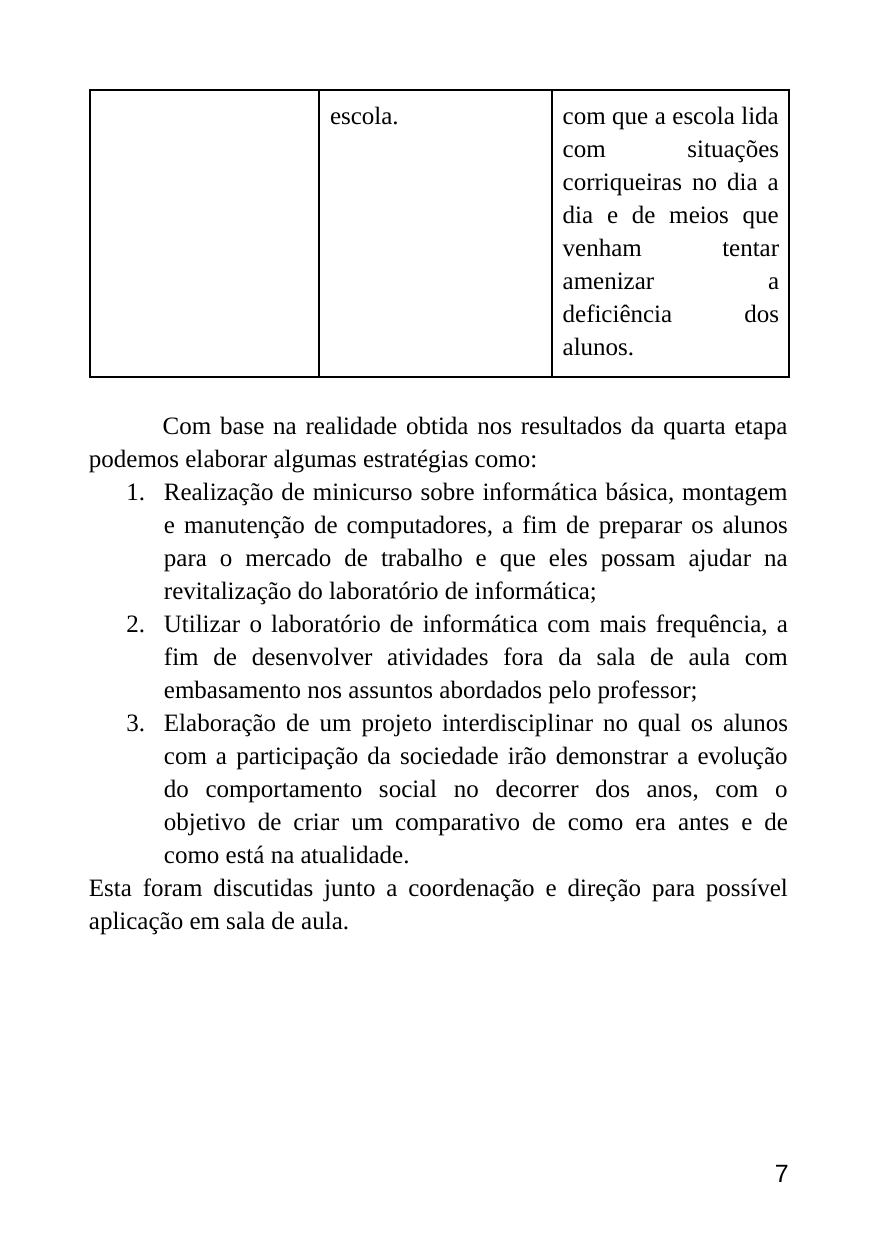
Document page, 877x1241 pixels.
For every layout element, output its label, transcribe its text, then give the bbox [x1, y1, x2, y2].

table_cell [320, 91, 551, 376]
list Realização de minicurso sobre informática básica, montagem e manutenção de computadores, a fim de preparar os alunos para o mercado de trabalho e que eles possam ajudar na revitalização do laboratório de informática; [126, 477, 788, 605]
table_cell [553, 91, 788, 376]
text Esta foram discutidas junto a coordenação e direção para possível aplicação em sala de aula. [89, 873, 788, 935]
text Com base na realidade obtida nos resultados da quarta etapa podemos elaborar algumas estratégias como: [89, 411, 788, 473]
table_cell 5 [91, 91, 318, 376]
list Elaboração de um projeto interdisciplinar no qual os alunos com a participação da sociedade irão demonstrar a evolução do comportamento social no decorrer dos anos, com o objetivo de criar um comparativo de como era antes e de como está na atualidade. [126, 708, 788, 869]
list Utilizar o laboratório de informática com mais frequência, a fim de desenvolver atividades fora da sala de aula com embasamento nos assuntos abordados pelo professor; [126, 609, 788, 704]
